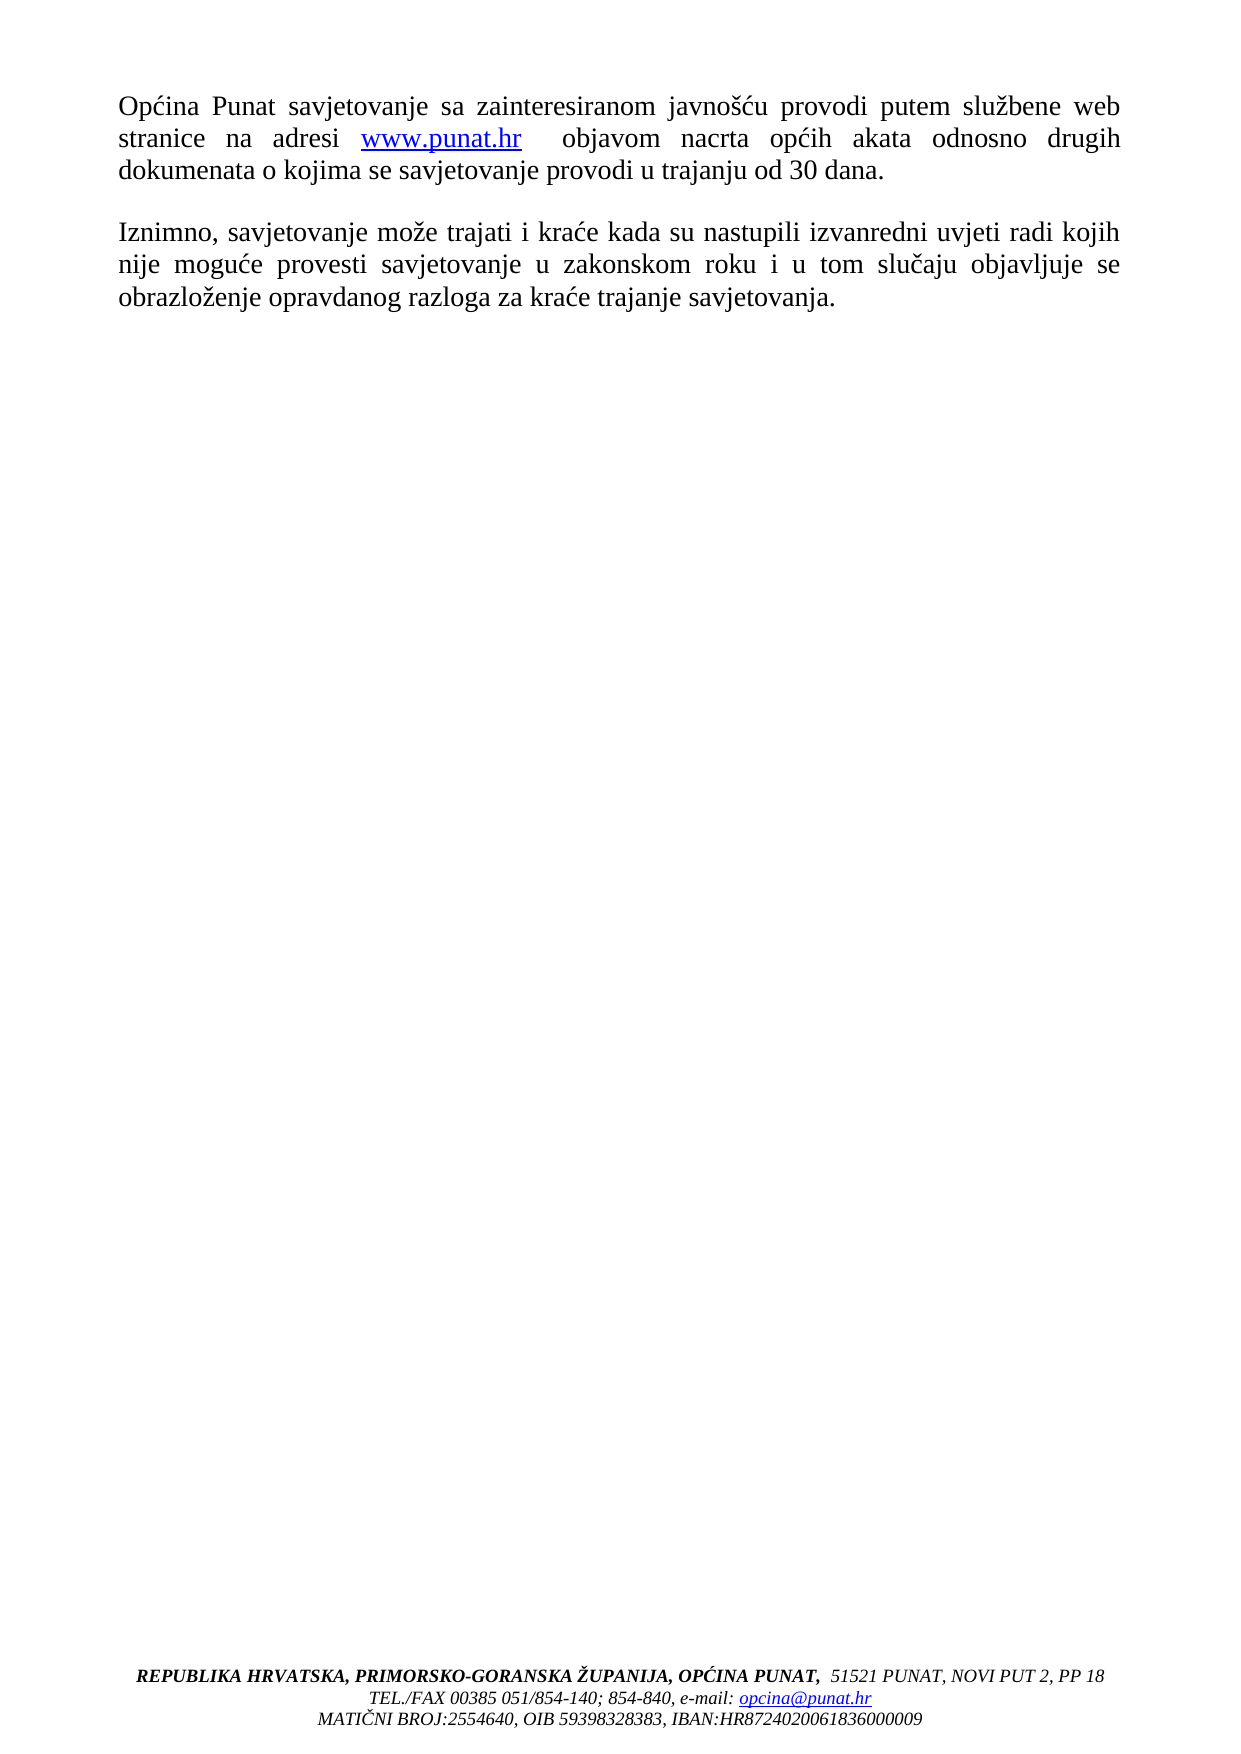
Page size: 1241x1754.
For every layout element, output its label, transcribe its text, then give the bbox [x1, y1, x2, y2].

text Iznimno, savjetovanje može trajati i kraće kada su nastupili izvanredni uvjeti radi kojih nije moguće provesti savjetovanje u zakonskom roku i u tom slučaju objavljuje se obrazloženje opravdanog razloga za kraće trajanje savjetovanja. [118, 215, 1122, 312]
text Općina Punat savjetovanje sa zainteresiranom javnošću provodi putem službene web stranice na adresi www.punat.hr objavom nacrta općih akata odnosno drugih dokumenata o kojima se savjetovanje provodi u trajanju od 30 dana. [118, 89, 1122, 186]
